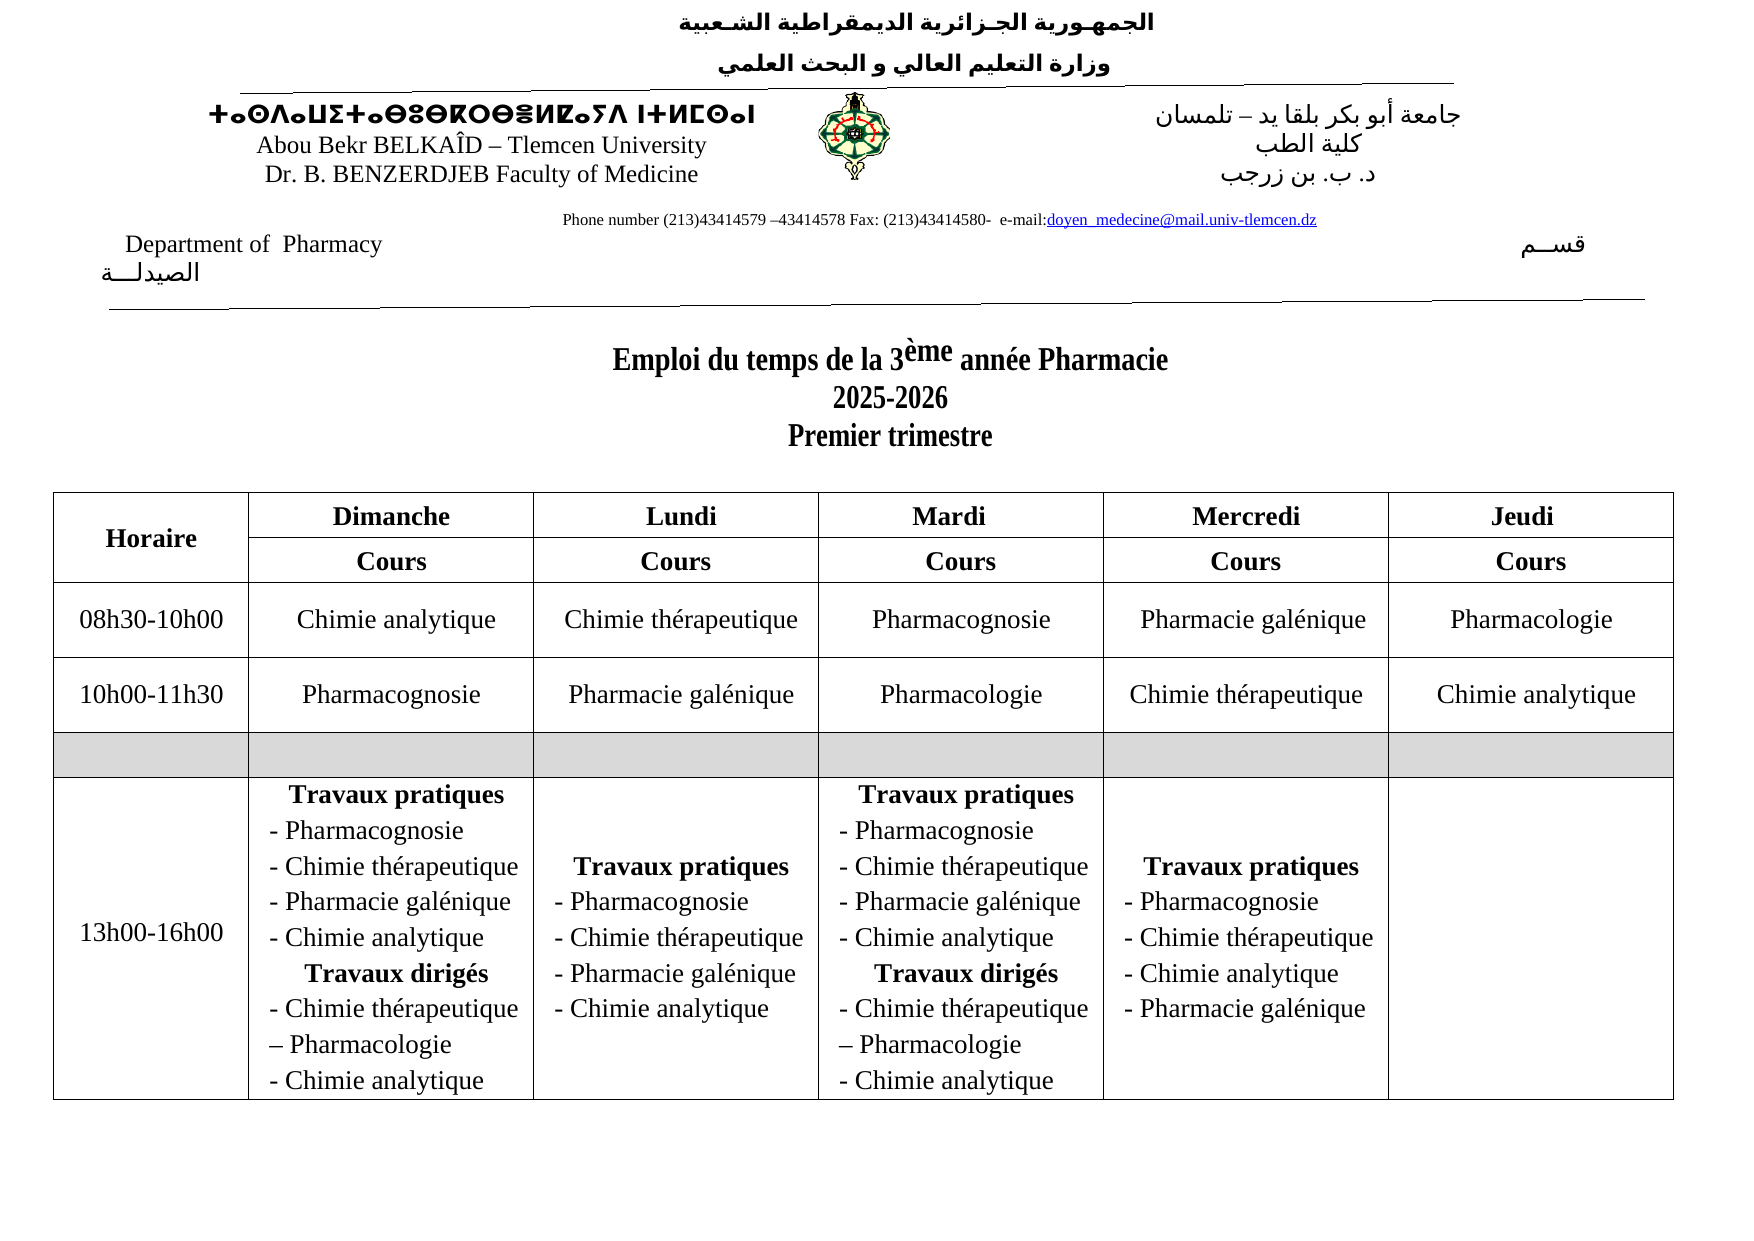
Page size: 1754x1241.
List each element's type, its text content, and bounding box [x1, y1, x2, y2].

table_cell Pharmacognosie [249, 658, 533, 732]
title Emploi du temps de la 3ème année Pharmacie [397, 331, 1384, 377]
table_cell [1389, 778, 1673, 1099]
table_cell Cours [249, 538, 533, 582]
table_cell [1104, 733, 1388, 777]
table_cell Chimie analytique [1389, 658, 1673, 732]
table_cell Cours [1389, 538, 1673, 582]
text الجمهـورية الجـزائرية الديمقراطية الشـعبية [174, 9, 1654, 36]
table_header Lundi [534, 493, 818, 537]
table_header Jeudi [1389, 493, 1673, 537]
table_cell Chimie thérapeutique [1104, 658, 1388, 732]
title 2025-2026 [397, 377, 1384, 416]
table_cell Cours [534, 538, 818, 582]
table_cell 10h00-11h30 [54, 658, 248, 732]
table_header Dimanche [249, 493, 533, 537]
table_cell [54, 733, 248, 777]
table_header ⵜⴰⵙⴷⴰⵡⵉⵜⴰⴱⵓⴱⴽⵔⴱⴻⵍⵇⴰⵢⴷ ⵏⵜⵍⵎⵙⴰⵏ Abou Bekr BELKAÎD – Tlemcen University Dr. B. BENZERDJEB Faculty of Medicine [179, 101, 979, 189]
table_cell Cours [1104, 538, 1388, 582]
table_cell Travaux pratiques - Pharmacognosie - Chimie thérapeutique - Pharmacie galénique - Chimie analytique Travaux dirigés - Chimie thérapeutique – Pharmacologie - Chimie analytique [819, 778, 1103, 1099]
table_cell [1389, 733, 1673, 777]
table_cell Chimie analytique [249, 583, 533, 657]
text Department of Pharmacy قســم الصيدلـــة [100, 229, 1654, 286]
table_cell Travaux pratiques - Pharmacognosie - Chimie thérapeutique - Pharmacie galénique - Chimie analytique Travaux dirigés - Chimie thérapeutique – Pharmacologie - Chimie analytique [249, 778, 533, 1099]
table_cell Travaux pratiques - Pharmacognosie - Chimie thérapeutique - Pharmacie galénique - Chimie analytique [534, 778, 818, 1099]
table_header Horaire [54, 493, 248, 582]
table_cell [819, 733, 1103, 777]
table_cell Pharmacognosie [819, 583, 1103, 657]
table_cell Cours [819, 538, 1103, 582]
picture [818, 92, 890, 101]
table_cell 13h00-16h00 [54, 778, 248, 1099]
table_cell Chimie thérapeutique [534, 583, 818, 657]
table_cell Pharmacologie [1389, 583, 1673, 657]
table_header Mercredi [1104, 493, 1388, 537]
text Phone number (213)43414579 –43414578 Fax: (213)43414580- e-mail:doyen_medecine@mail.univ-tlemcen.dz [562, 210, 1654, 229]
table_cell [249, 733, 533, 777]
table_header جامعة أبو بكر بلقا يد – تلمسان كلية الطب د. ب. بن زرجب [979, 101, 1637, 189]
table_cell Travaux pratiques - Pharmacognosie - Chimie thérapeutique - Chimie analytique - Pharmacie galénique [1104, 778, 1388, 1099]
table_cell Pharmacologie [819, 658, 1103, 732]
table_cell 08h30-10h00 [54, 583, 248, 657]
title Premier trimestre [397, 416, 1384, 454]
table_cell Pharmacie galénique [534, 658, 818, 732]
text وزارة التعليم العالي و البحث العلمي [174, 50, 1654, 76]
table_cell [534, 733, 818, 777]
table_header Mardi [819, 493, 1103, 537]
table_cell Pharmacie galénique [1104, 583, 1388, 657]
